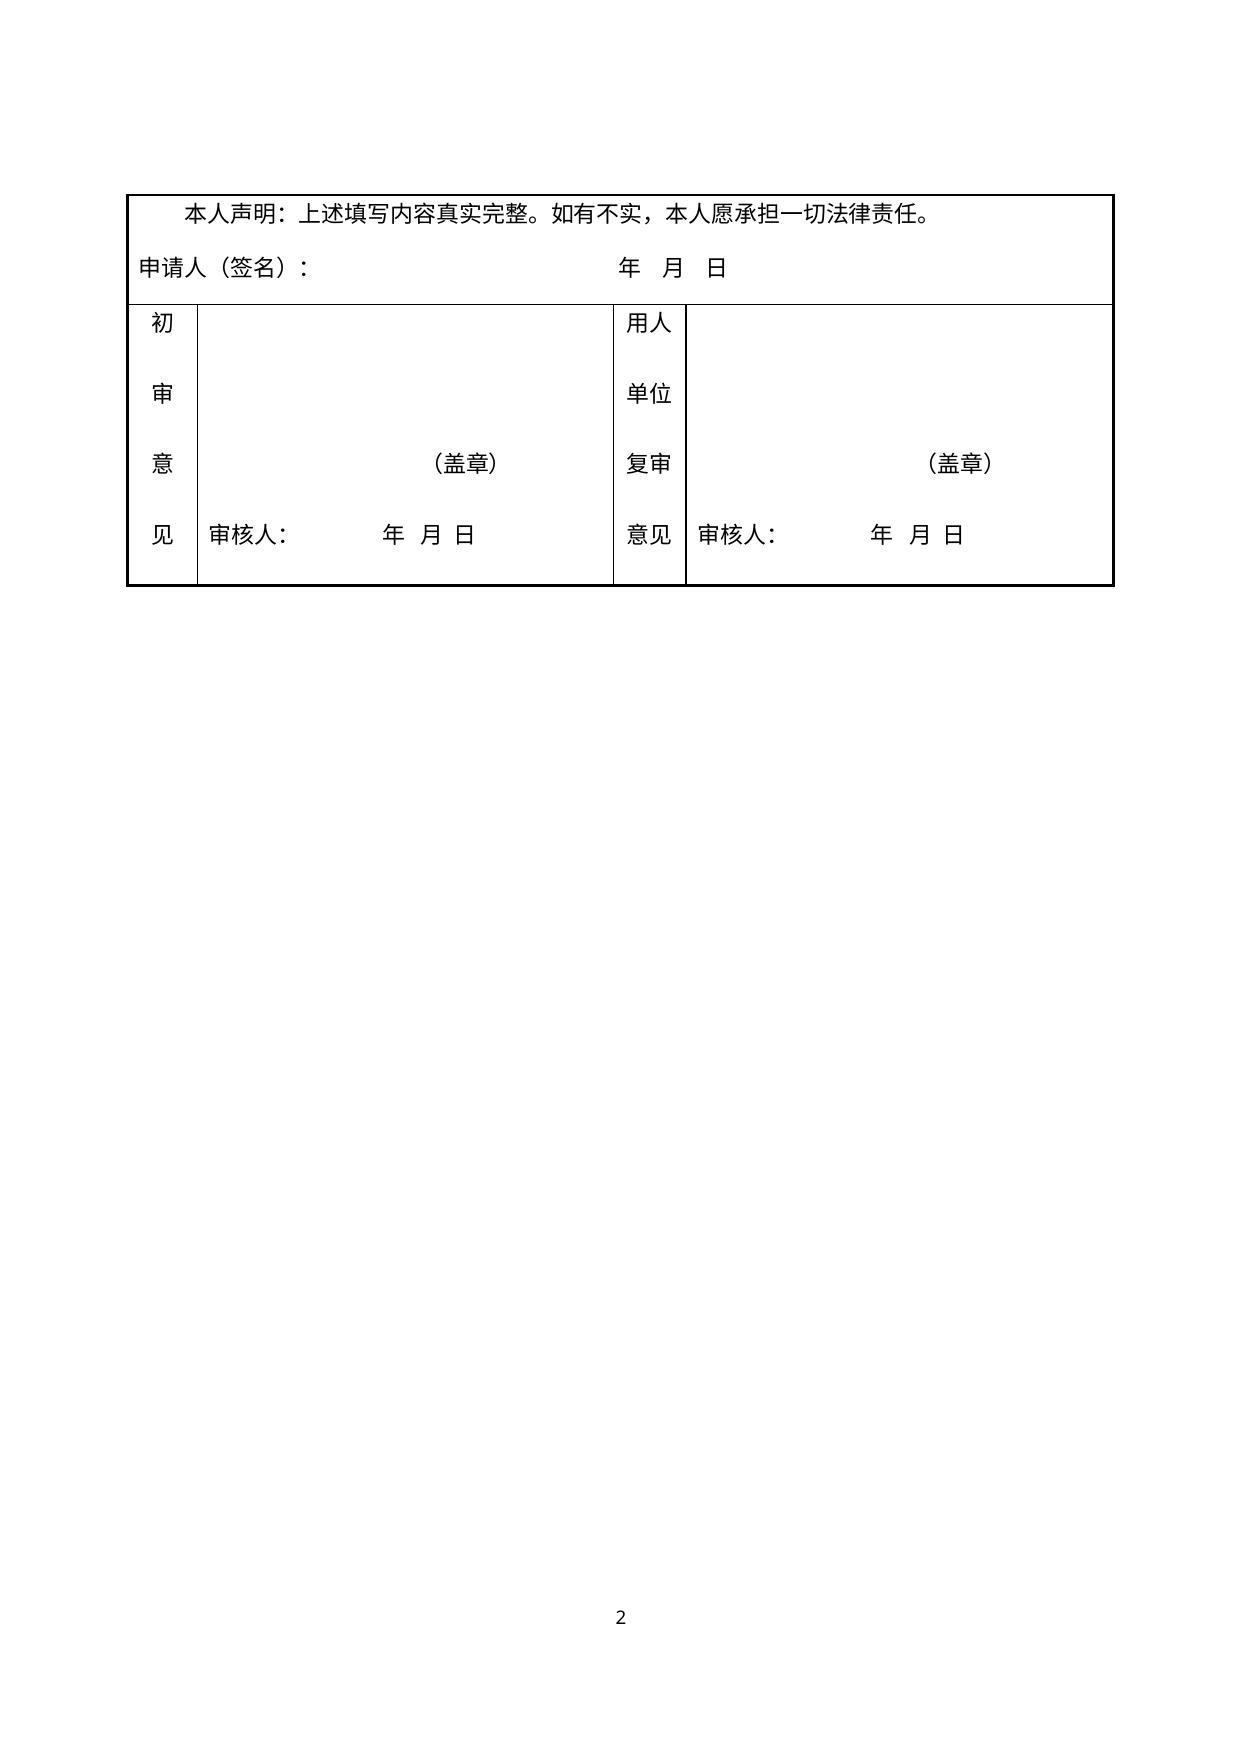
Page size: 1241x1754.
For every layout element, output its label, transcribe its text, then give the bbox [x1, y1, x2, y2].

table_cell 用人 单位 复审 意见 [614, 305, 685, 584]
table_cell （盖章） 审核人： 年 月 日 [687, 305, 1112, 584]
table_cell 本人声明：上述填写内容真实完整。如有不实，本人愿承担一切法律责任。 申请人（签名）： 年 月 日 [129, 196, 1112, 303]
table_cell 初 审 意 见 [129, 305, 197, 584]
table_cell （盖章） 审核人： 年 月 日 [198, 305, 613, 584]
